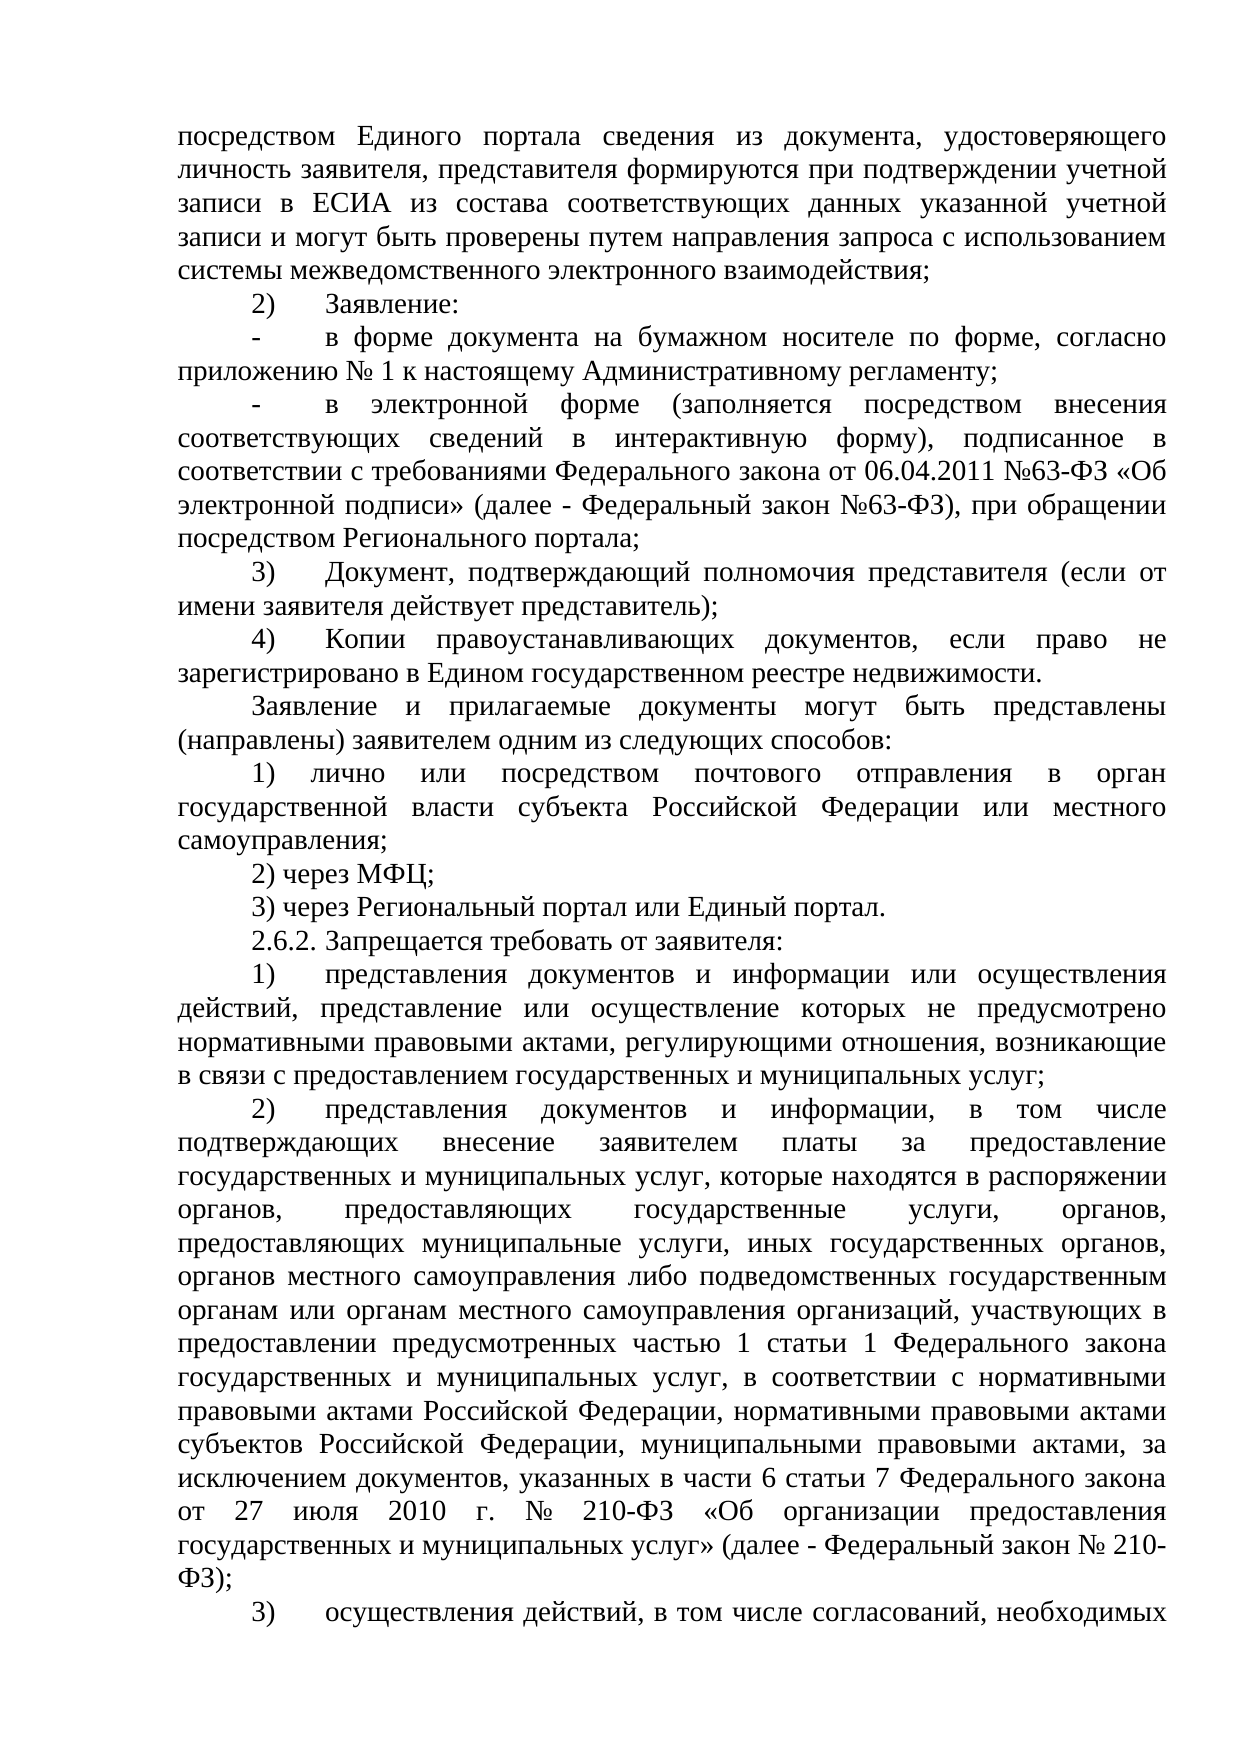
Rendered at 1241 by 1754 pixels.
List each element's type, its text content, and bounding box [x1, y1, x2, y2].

text 2) через МФЦ; [177, 856, 1167, 889]
text 1) лично или посредством почтового отправления в орган государственной власти субъекта Российской Федерации или местного самоуправления; [177, 755, 1167, 856]
text Заявление и прилагаемые документы могут быть представлены (направлены) заявителем одним из следующих способов: [177, 688, 1167, 755]
list в электронной форме (заполняется посредством внесения соответствующих сведений в интерактивную форму), подписанное в соответствии с требованиями Федерального закона от 06.04.2011 №63-ФЗ «Об электронной подписи» (далее - Федеральный закон №63-ФЗ), при обращении посредством Регионального портала; [177, 386, 1167, 554]
list в форме документа на бумажном носителе по форме, согласно приложению № 1 к настоящему Административному регламенту; [177, 319, 1167, 386]
list представления документов и информации, в том числе подтверждающих внесение заявителем платы за предоставление государственных и муниципальных услуг, которые находятся в распоряжении органов, предоставляющих государственные услуги, органов, предоставляющих муниципальные услуги, иных государственных органов, органов местного самоуправления либо подведомственных государственным органам или органам местного самоуправления организаций, участвующих в предоставлении предусмотренных частью 1 статьи 1 Федерального закона государственных и муниципальных услуг, в соответствии с нормативными правовыми актами Российской Федерации, нормативными правовыми актами субъектов Российской Федерации, муниципальными правовыми актами, за исключением документов, указанных в части 6 статьи 7 Федерального закона от 27 июля 2010 г. № 210-ФЗ «Об организации предоставления государственных и муниципальных услуг» (далее - Федеральный закон № 210-ФЗ); [177, 1091, 1167, 1594]
text 3) через Региональный портал или Единый портал. [177, 889, 1167, 923]
list представления документов и информации или осуществления действий, представление или осуществление которых не предусмотрено нормативными правовыми актами, регулирующими отношения, возникающие в связи с предоставлением государственных и муниципальных услуг; [177, 957, 1167, 1091]
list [177, 1594, 1167, 1627]
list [177, 118, 1167, 286]
list Копии правоустанавливающих документов, если право не зарегистрировано в Едином государственном реестре недвижимости. [177, 621, 1167, 688]
list Запрещается требовать от заявителя: [177, 923, 1167, 957]
list Заявление: [177, 286, 1167, 319]
list Документ, подтверждающий полномочия представителя (если от имени заявителя действует представитель); [177, 554, 1167, 621]
